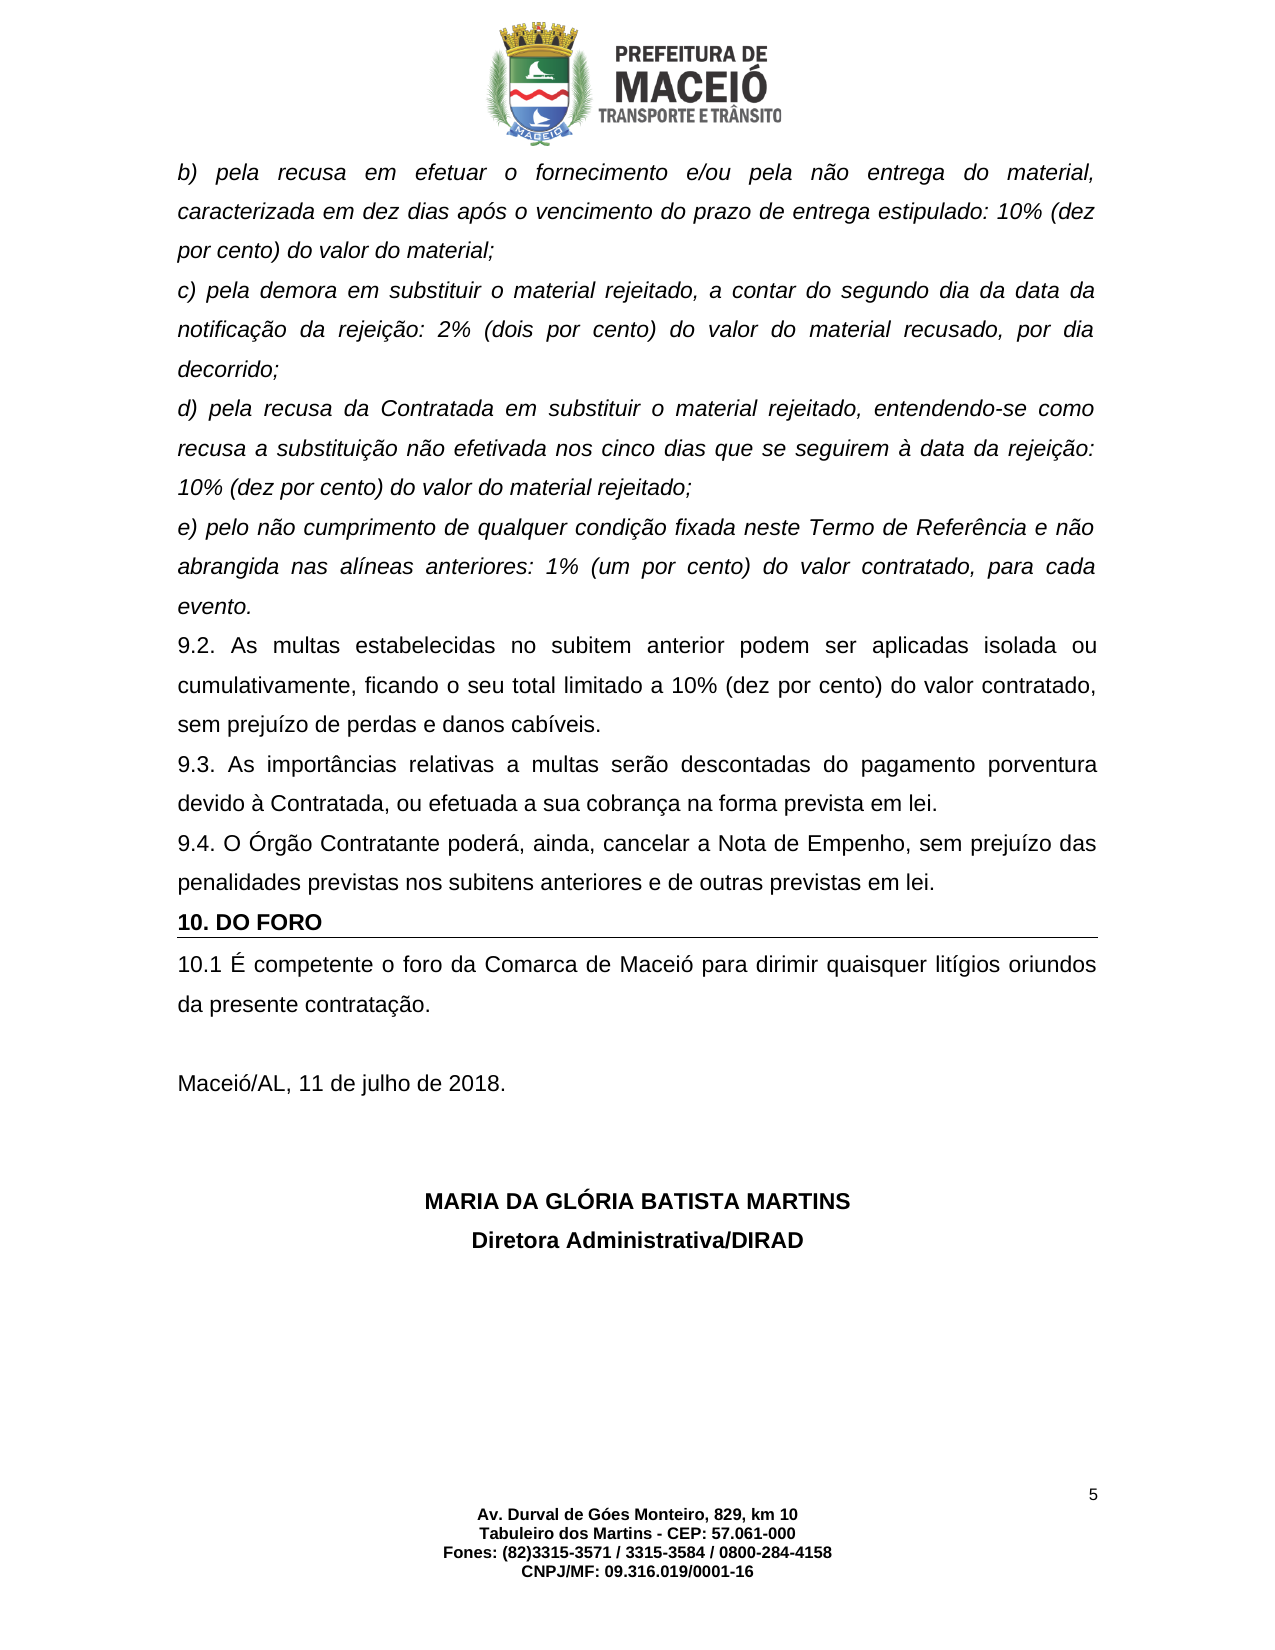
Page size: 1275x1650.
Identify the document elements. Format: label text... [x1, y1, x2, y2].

text b) pela recusa em efetuar o fornecimento e/ou pela não entrega do material, caracterizada em dez dias após o vencimento do prazo de entrega estipulado: 10% (dez por cento) do valor do material; [177, 158, 1098, 264]
text MARIA DA GLÓRIA BATISTA MARTINS [177, 1188, 1098, 1214]
text 9.3. As importâncias relativas a multas serão descontadas do pagamento porventura devido à Contratada, ou efetuada a sua cobrança na forma prevista em lei. [177, 751, 1098, 816]
text d) pela recusa da Contratada em substituir o material rejeitado, entendendo-se como recusa a substituição não efetivada nos cinco dias que se seguirem à data da rejeição: 10% (dez por cento) do valor do material rejeitado; [177, 395, 1098, 501]
text Diretora Administrativa/DIRAD [177, 1227, 1098, 1254]
text e) pelo não cumprimento de qualquer condição fixada neste Termo de Referência e não abrangida nas alíneas anteriores: 1% (um por cento) do valor contratado, para cada evento. [177, 514, 1098, 619]
text 10. DO FORO [177, 908, 1098, 937]
picture [485, 22, 782, 146]
text c) pela demora em substituir o material rejeitado, a contar do segundo dia da data da notificação da rejeição: 2% (dois por cento) do valor do material recusado, por dia decorrido; [177, 277, 1098, 382]
text Maceió/AL, 11 de julho de 2018. [177, 1069, 1098, 1096]
text 9.2. As multas estabelecidas no subitem anterior podem ser aplicadas isolada ou cumulativamente, ficando o seu total limitado a 10% (dez por cento) do valor contratado, sem prejuízo de perdas e danos cabíveis. [177, 632, 1098, 737]
text 10.1 É competente o foro da Comarca de Maceió para dirimir quaisquer litígios oriundos da presente contratação. [177, 951, 1098, 1017]
text 9.4. O Órgão Contratante poderá, ainda, cancelar a Nota de Empenho, sem prejuízo das penalidades previstas nos subitens anteriores e de outras previstas em lei. [177, 829, 1098, 895]
